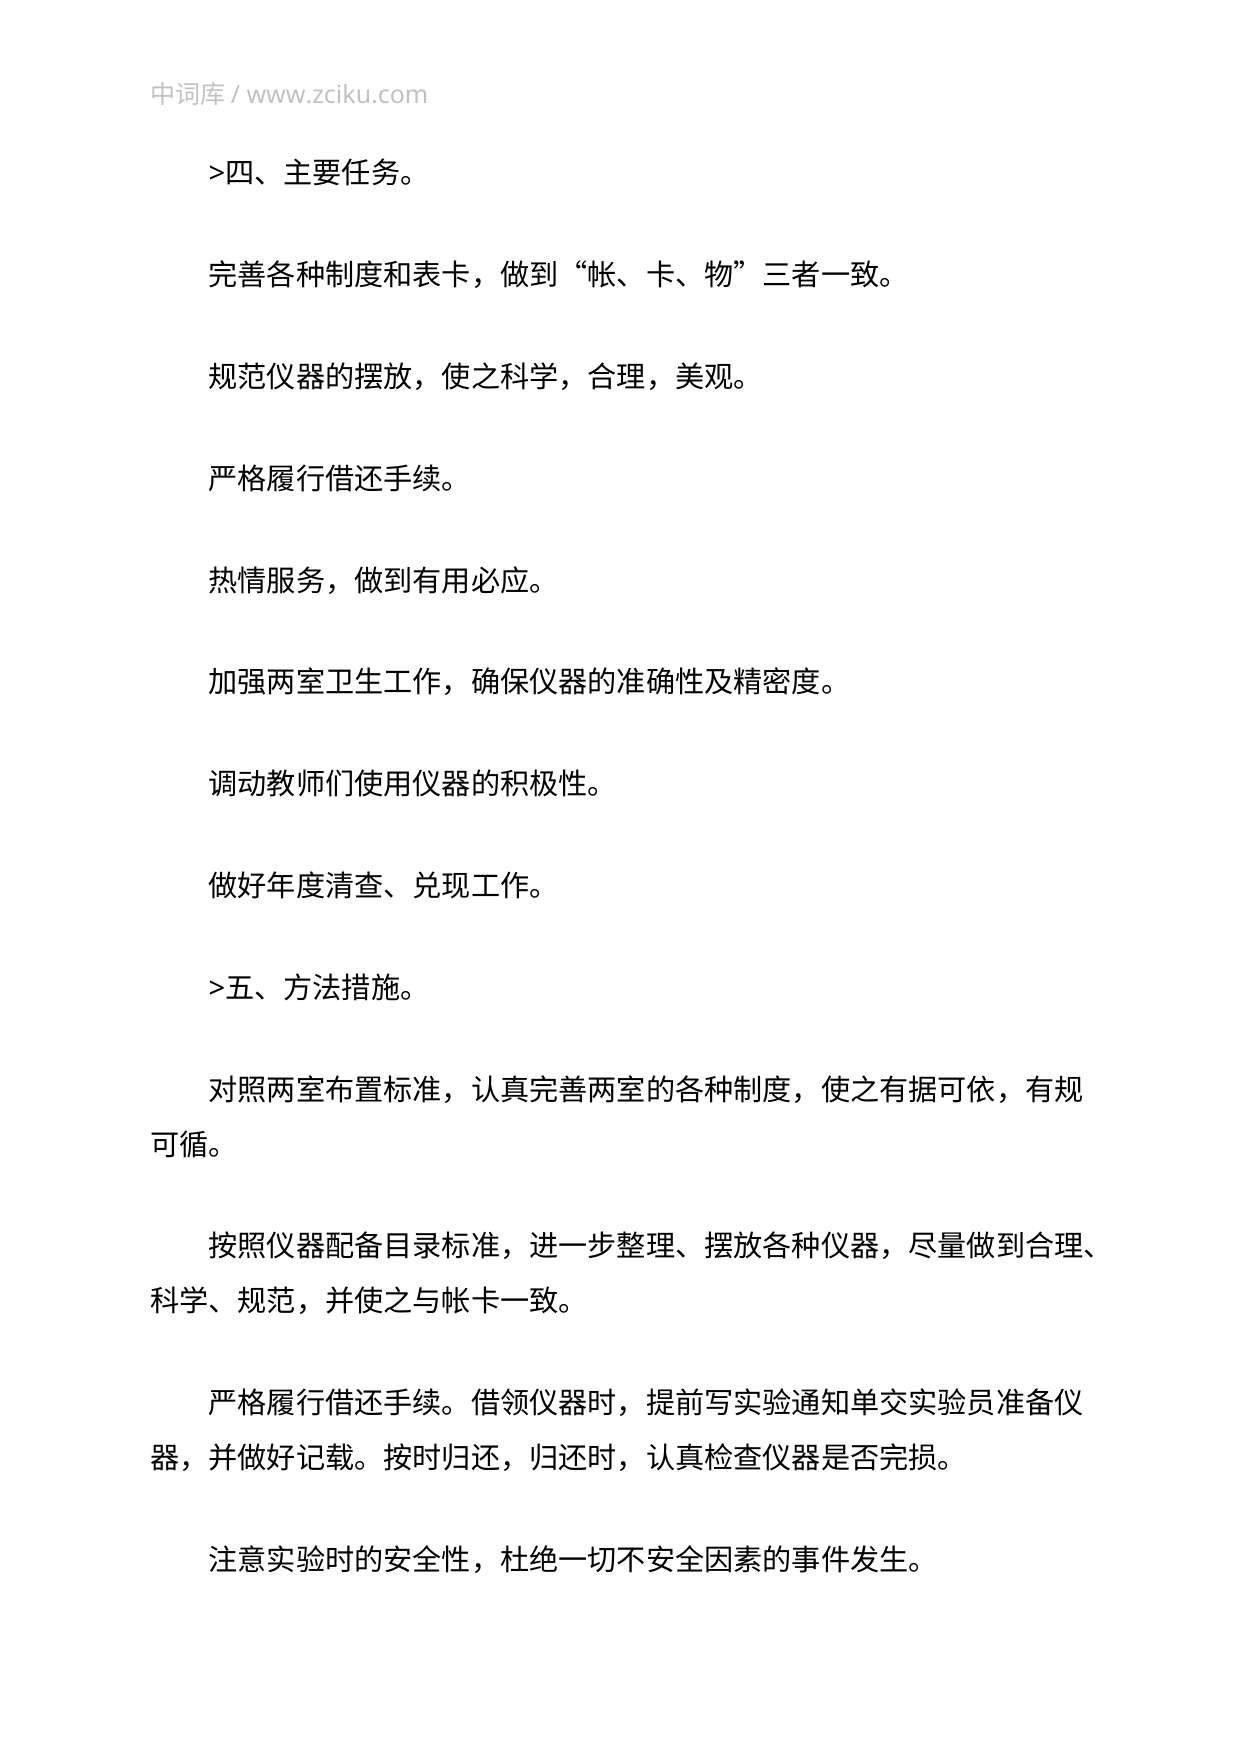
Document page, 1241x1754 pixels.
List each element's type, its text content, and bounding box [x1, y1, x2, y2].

text 热情服务，做到有用必应。 [150, 557, 1090, 599]
text 完善各种制度和表卡，做到“帐、卡、物”三者一致。 [150, 252, 1090, 294]
text 加强两室卫生工作，确保仪器的准确性及精密度。 [150, 659, 1090, 701]
text 按照仪器配备目录标准，进一步整理、摆放各种仪器，尽量做到合理、科学、规范，并使之与帐卡一致。 [150, 1223, 1090, 1320]
text 对照两室布置标准，认真完善两室的各种制度，使之有据可依，有规可循。 [150, 1066, 1090, 1163]
text 严格履行借还手续。 [150, 456, 1090, 498]
text >四、主要任务。 [150, 150, 1090, 192]
text 注意实验时的安全性，杜绝一切不安全因素的事件发生。 [150, 1536, 1090, 1579]
text 调动教师们使用仪器的积极性。 [150, 761, 1090, 803]
text 严格履行借还手续。借领仪器时，提前写实验通知单交实验员准备仪器，并做好记载。按时归还，归还时，认真检查仪器是否完损。 [150, 1380, 1090, 1477]
text >五、方法措施。 [150, 964, 1090, 1007]
text 规范仪器的摆放，使之科学，合理，美观。 [150, 354, 1090, 396]
text 做好年度清查、兑现工作。 [150, 863, 1090, 905]
